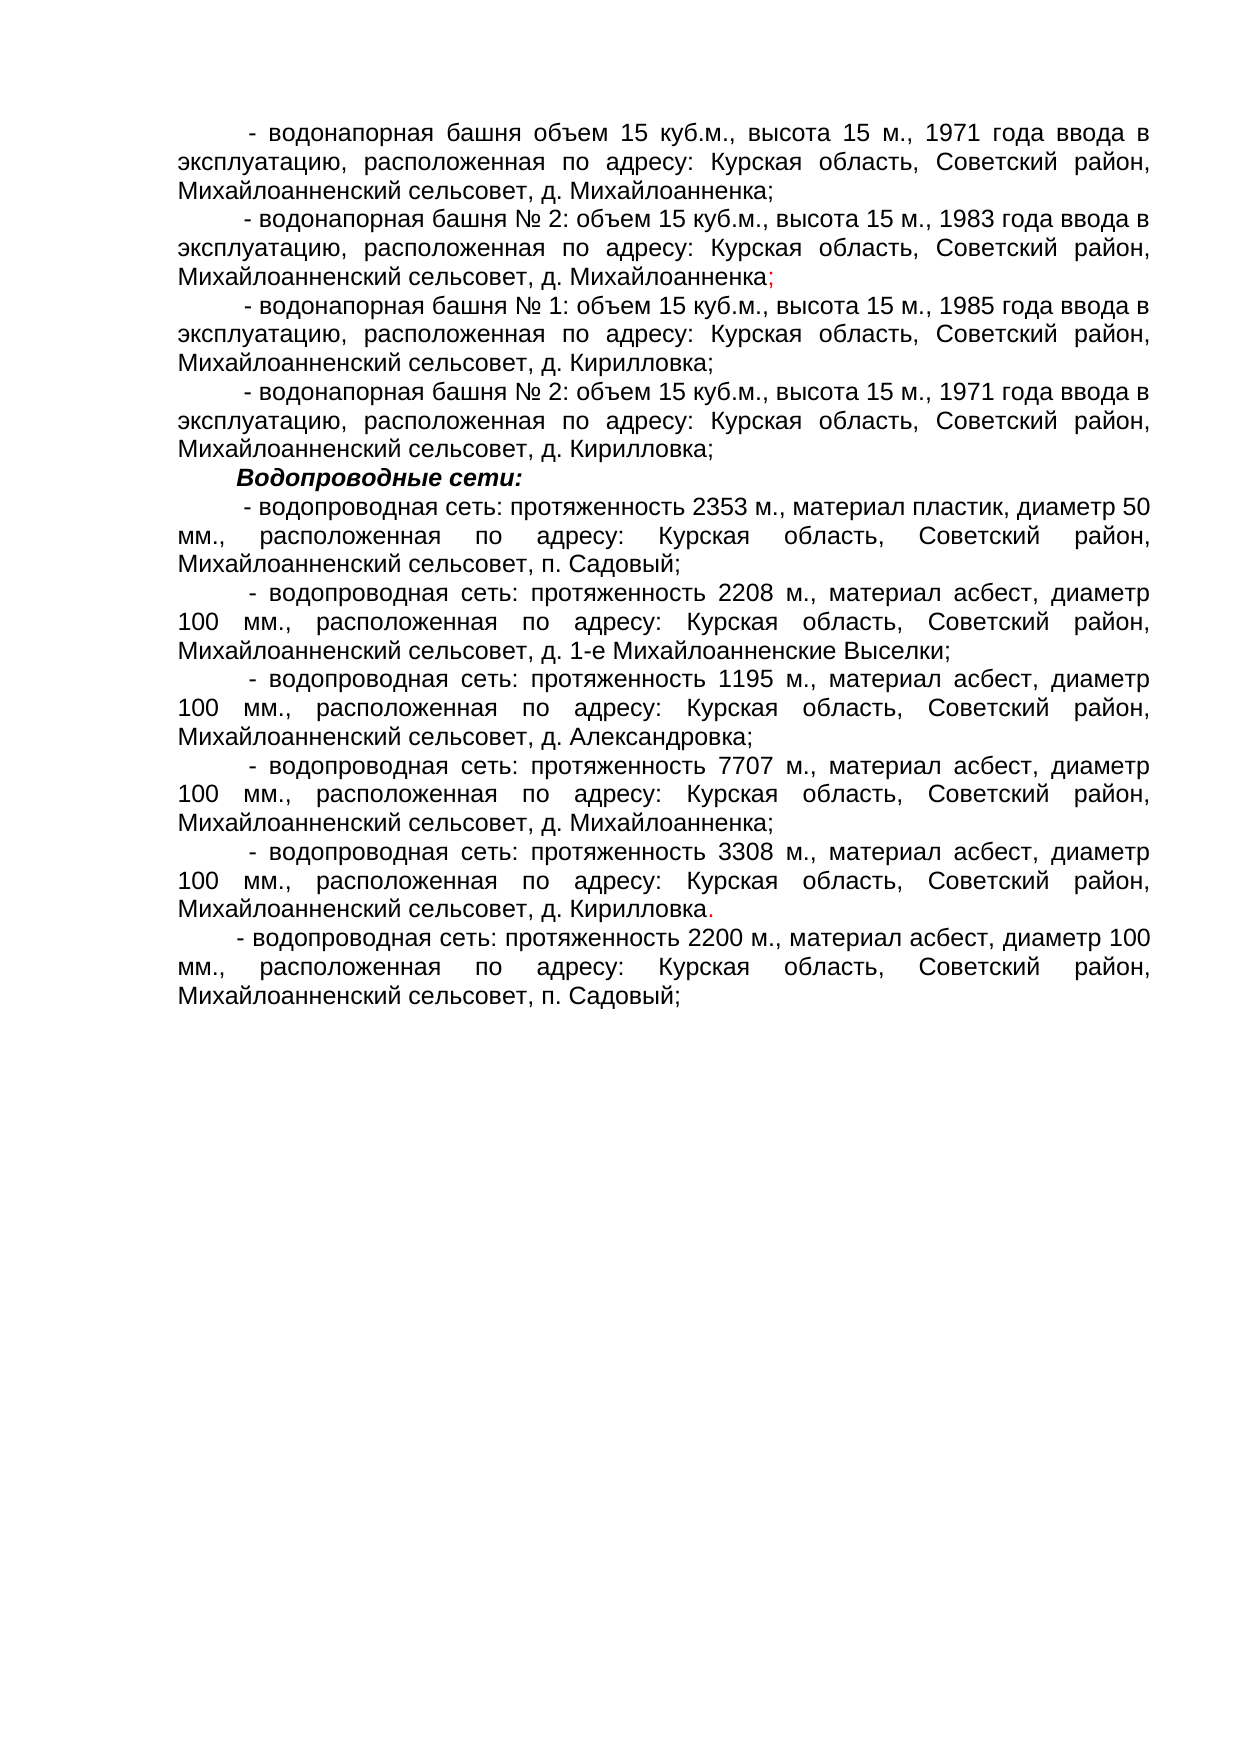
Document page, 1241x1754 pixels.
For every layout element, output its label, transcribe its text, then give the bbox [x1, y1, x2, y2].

text - водопроводная сеть: протяженность 7707 м., материал асбест, диаметр 100 мм., расположенная по адресу: Курская область, Советский район, Михайлоанненский сельсовет, д. Михайлоанненка; [177, 751, 1152, 837]
text - водонапорная башня № 1: объем 15 куб.м., высота 15 м., 1985 года ввода в эксплуатацию, расположенная по адресу: Курская область, Советский район, Михайлоанненский сельсовет, д. Кирилловка; [177, 291, 1152, 377]
text - водонапорная башня объем 15 куб.м., высота 15 м., 1971 года ввода в эксплуатацию, расположенная по адресу: Курская область, Советский район, Михайлоанненский сельсовет, д. Михайлоанненка; [177, 118, 1152, 204]
text - водонапорная башня № 2: объем 15 куб.м., высота 15 м., 1983 года ввода в эксплуатацию, расположенная по адресу: Курская область, Советский район, Михайлоанненский сельсовет, д. Михайлоанненка; [177, 204, 1152, 291]
text - водопроводная сеть: протяженность 2208 м., материал асбест, диаметр 100 мм., расположенная по адресу: Курская область, Советский район, Михайлоанненский сельсовет, д. 1-е Михайлоанненские Выселки; [177, 578, 1152, 664]
text - водопроводная сеть: протяженность 1195 м., материал асбест, диаметр 100 мм., расположенная по адресу: Курская область, Советский район, Михайлоанненский сельсовет, д. Александровка; [177, 664, 1152, 751]
text - водонапорная башня № 2: объем 15 куб.м., высота 15 м., 1971 года ввода в эксплуатацию, расположенная по адресу: Курская область, Советский район, Михайлоанненский сельсовет, д. Кирилловка; [177, 377, 1152, 463]
text - водопроводная сеть: протяженность 3308 м., материал асбест, диаметр 100 мм., расположенная по адресу: Курская область, Советский район, Михайлоанненский сельсовет, д. Кирилловка. [177, 837, 1152, 923]
text Водопроводные сети: [177, 463, 1152, 492]
text - водопроводная сеть: протяженность 2353 м., материал пластик, диаметр 50 мм., расположенная по адресу: Курская область, Советский район, Михайлоанненский сельсовет, п. Садовый; [177, 492, 1152, 578]
text - водопроводная сеть: протяженность 2200 м., материал асбест, диаметр 100 мм., расположенная по адресу: Курская область, Советский район, Михайлоанненский сельсовет, п. Садовый; [177, 923, 1152, 1009]
